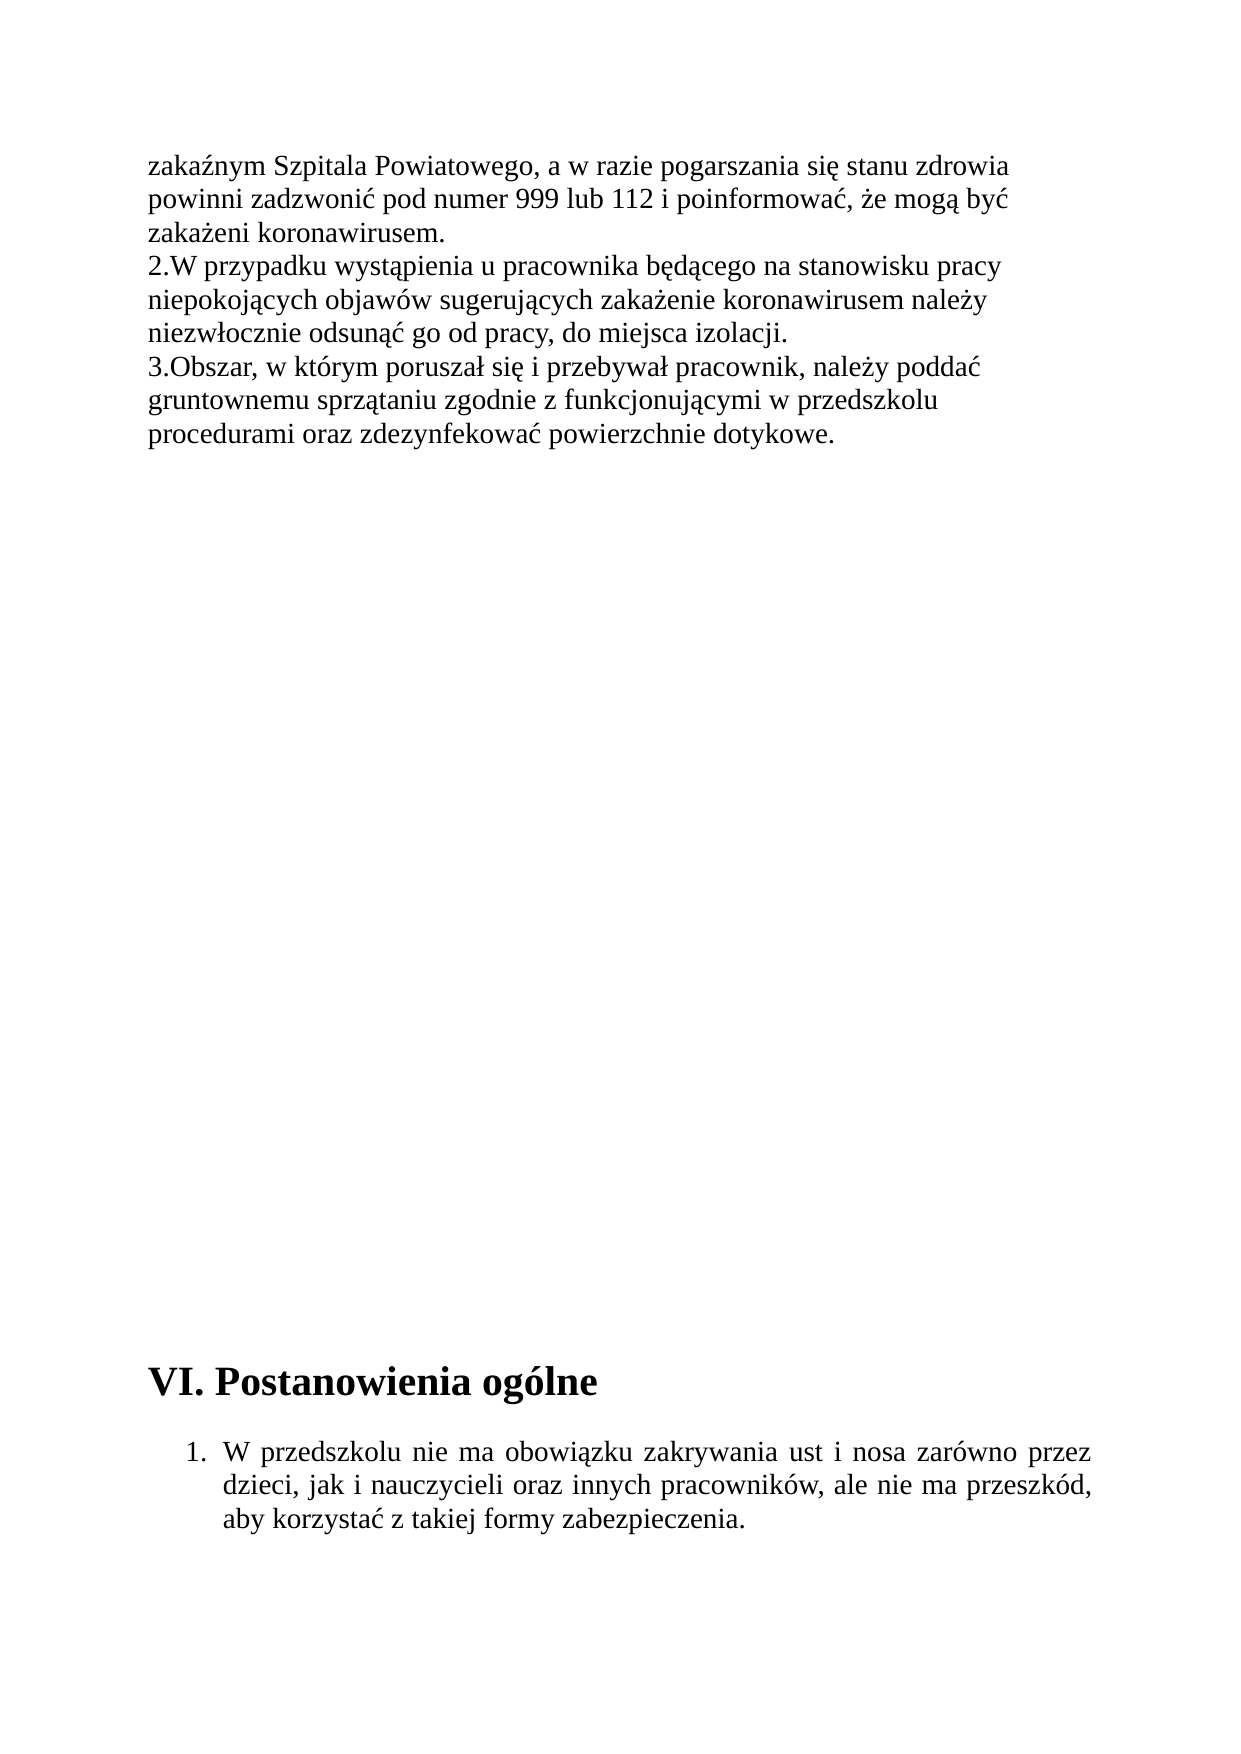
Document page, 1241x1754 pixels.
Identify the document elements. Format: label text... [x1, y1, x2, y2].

text VI. Postanowienia ogólne [148, 1357, 1093, 1404]
text 2.W przypadku wystąpienia u pracownika będącego na stanowisku pracy niepokojących objawów sugerujących zakażenie koronawirusem należy niezwłocznie odsunąć go od pracy, do miejsca izolacji. [148, 248, 1093, 349]
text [148, 148, 1093, 248]
list W przedszkolu nie ma obowiązku zakrywania ust i nosa zarówno przez dzieci, jak i nauczycieli oraz innych pracowników, ale nie ma przeszkód, aby korzystać z takiej formy zabezpieczenia. [185, 1434, 1093, 1534]
text 3.Obszar, w którym poruszał się i przebywał pracownik, należy poddać gruntownemu sprzątaniu zgodnie z funkcjonującymi w przedszkolu procedurami oraz zdezynfekować powierzchnie dotykowe. [148, 349, 1093, 449]
